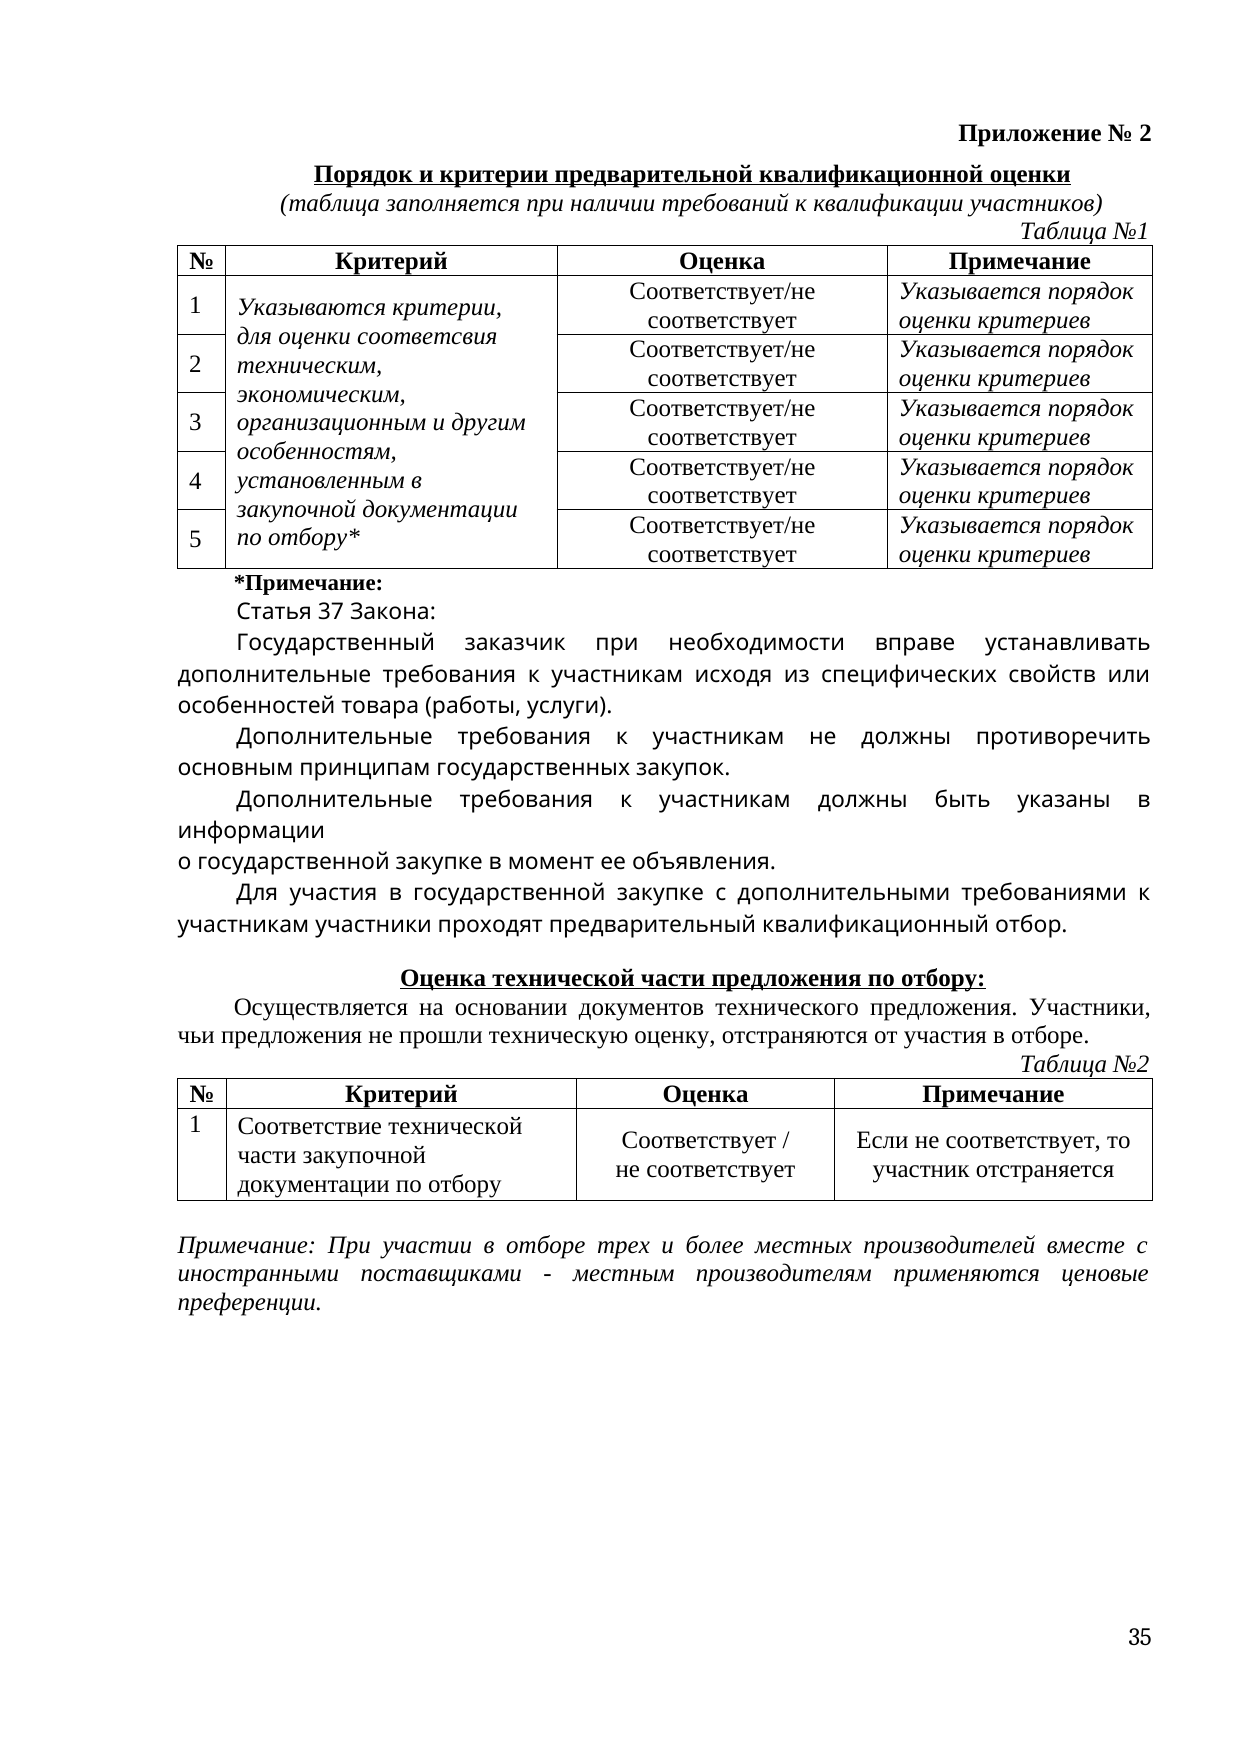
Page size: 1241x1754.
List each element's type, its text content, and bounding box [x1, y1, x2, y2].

text Таблица №1 [177, 216, 1152, 245]
table_cell Указывается порядок оценки критериев [888, 393, 1152, 451]
text Статья 37 Закона: [177, 595, 1152, 626]
table_cell Соответствует / не соответствует [577, 1109, 834, 1200]
text *Примечание: [177, 569, 1152, 595]
table_header Критерий [227, 1079, 576, 1108]
table_header № [178, 246, 225, 275]
table_header Примечание [888, 246, 1152, 275]
table_cell Соответствие технической части закупочной документации по отбору [227, 1109, 576, 1200]
table_cell Указывается порядок оценки критериев [888, 276, 1152, 333]
table_cell Указывается порядок оценки критериев [888, 510, 1152, 568]
text Примечание: При участии в отборе трех и более местных производителей вместе с иностранными поставщиками - местным производителям применяются ценовые преференции. [177, 1230, 1152, 1316]
table_header Оценка [577, 1079, 834, 1108]
table_cell 4 [178, 452, 225, 509]
table_cell Соответствует/не соответствует [558, 335, 887, 392]
text Государственный заказчик при необходимости вправе устанавливать дополнительные требования к участникам исходя из специфических свойств или особенностей товара (работы, услуги). [177, 626, 1152, 720]
text Порядок и критерии предварительной квалификационной оценки [177, 159, 1152, 188]
text Осуществляется на основании документов технического предложения. Участники, чьи предложения не прошли техническую оценку, отстраняются от участия в отборе. [177, 992, 1152, 1049]
text Дополнительные требования к участникам должны быть указаны в информации о государственной закупке в момент ее объявления. [177, 782, 1152, 876]
text Таблица №2 [177, 1049, 1152, 1078]
table_header Критерий [226, 246, 557, 275]
table_cell Указывается порядок оценки критериев [888, 452, 1152, 509]
table_cell Соответствует/не соответствует [558, 276, 887, 333]
table_cell Указывается порядок оценки критериев [888, 335, 1152, 392]
table_header № [178, 1079, 226, 1108]
text Дополнительные требования к участникам не должны противоречить основным принципам государственных закупок. [177, 720, 1152, 782]
table_cell Если не соответствует, то участник отстраняется [835, 1109, 1152, 1200]
text Приложение № 2 [177, 118, 1152, 147]
table_header Оценка [558, 246, 887, 275]
table_cell 3 [178, 393, 225, 451]
table_cell Соответствует/не соответствует [558, 393, 887, 451]
text Оценка технической части предложения по отбору: [177, 963, 1152, 992]
table_cell Указываются критерии, для оценки соответсвия техническим, экономическим, организационным и другим особенностям, установленным в закупочной документации по отбору* [226, 276, 557, 568]
text Для участия в государственной закупке с дополнительными требованиями к участникам участники проходят предварительный квалификационный отбор. [177, 876, 1152, 939]
table_cell 1 [178, 276, 225, 333]
table_header Примечание [835, 1079, 1152, 1108]
table_cell 1 [178, 1109, 226, 1200]
table_cell Соответствует/не соответствует [558, 510, 887, 568]
table_cell Соответствует/не соответствует [558, 452, 887, 509]
table_cell 2 [178, 335, 225, 392]
table_cell 5 [178, 510, 225, 568]
text (таблица заполняется при наличии требований к квалификации участников) [177, 188, 1152, 216]
